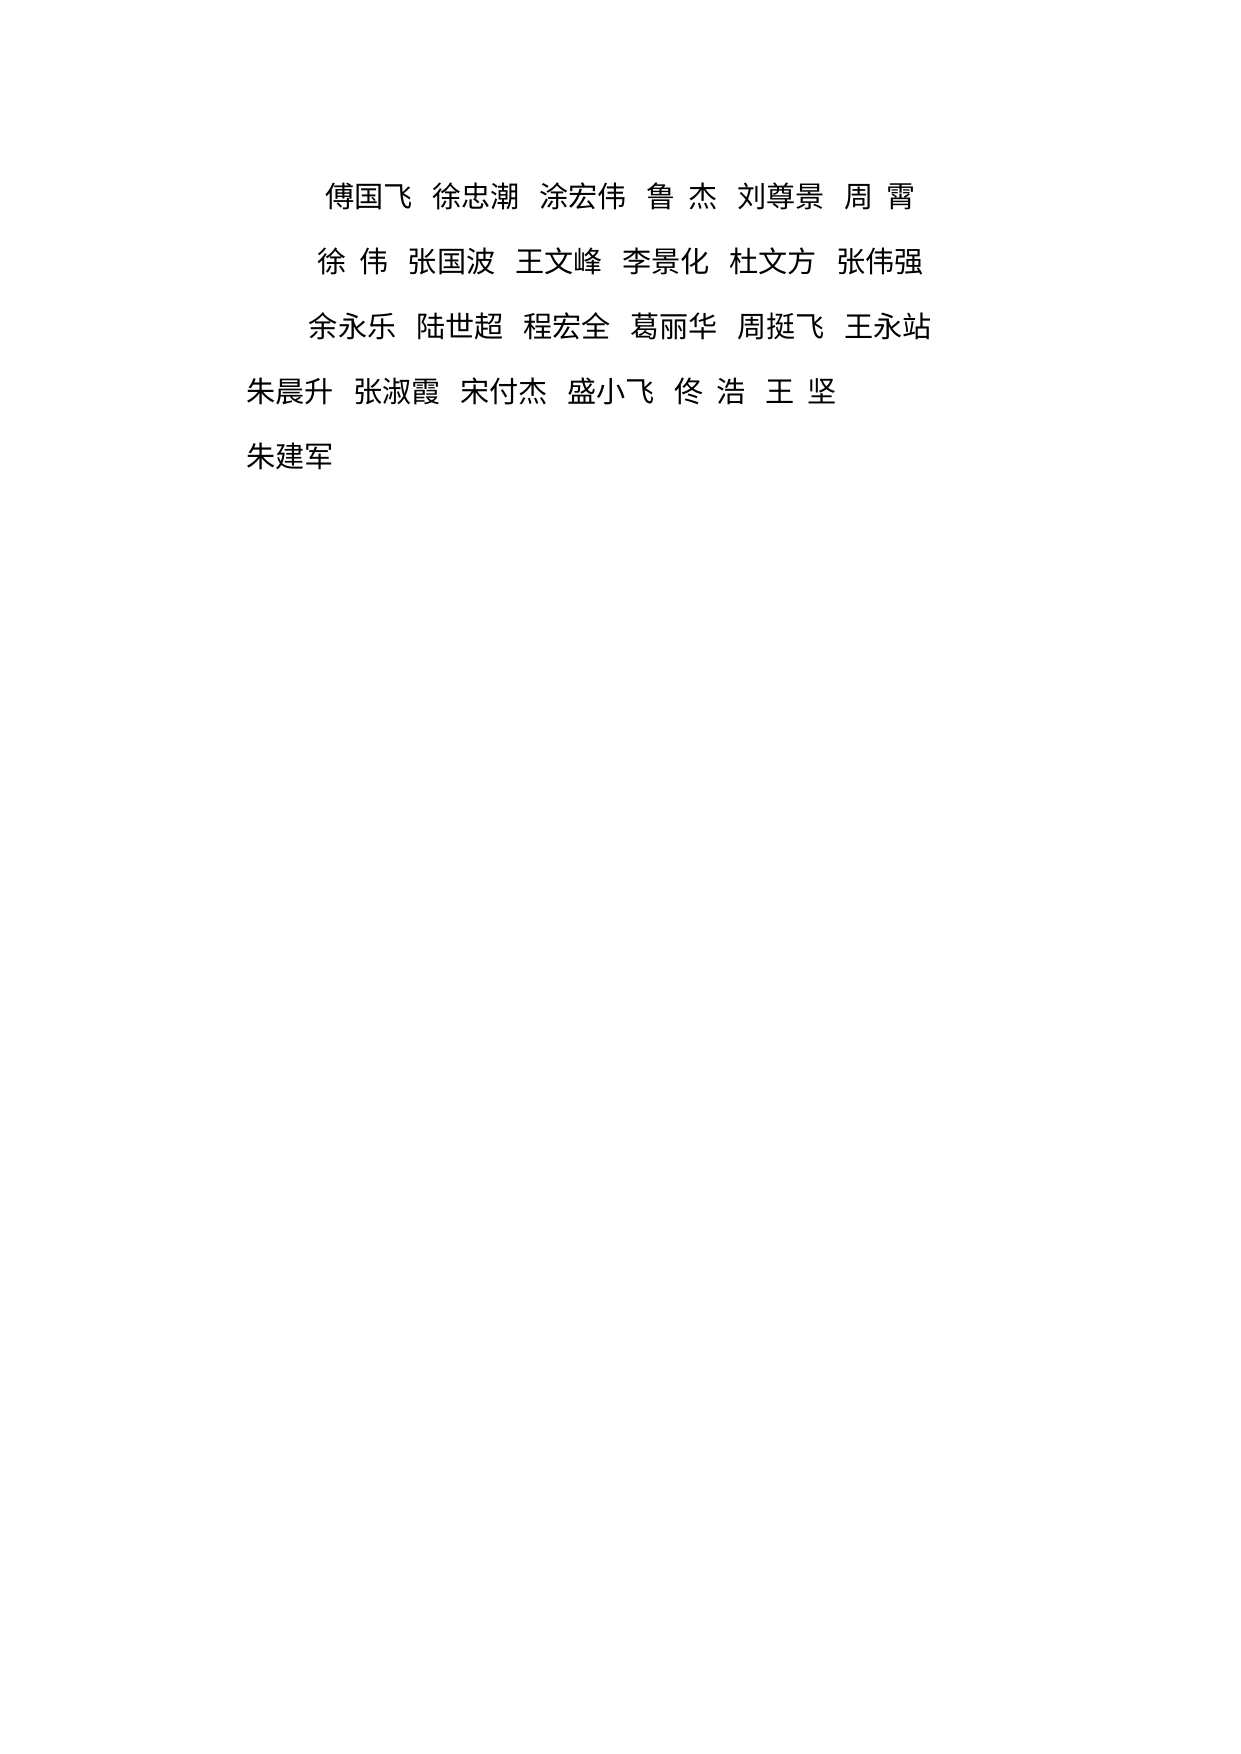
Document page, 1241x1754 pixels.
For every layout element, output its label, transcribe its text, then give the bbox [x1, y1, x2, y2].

text 傅国飞 徐忠潮 涂宏伟 鲁 杰 刘尊景 周 霄 [187, 162, 1053, 227]
text 徐 伟 张国波 王文峰 李景化 杜文方 张伟强 [187, 227, 1053, 292]
text 朱晨升 张淑霞 宋付杰 盛小飞 佟 浩 王 坚 [187, 357, 1053, 422]
text 余永乐 陆世超 程宏全 葛丽华 周挺飞 王永站 [187, 292, 1053, 357]
text 朱建军 [187, 422, 1053, 487]
